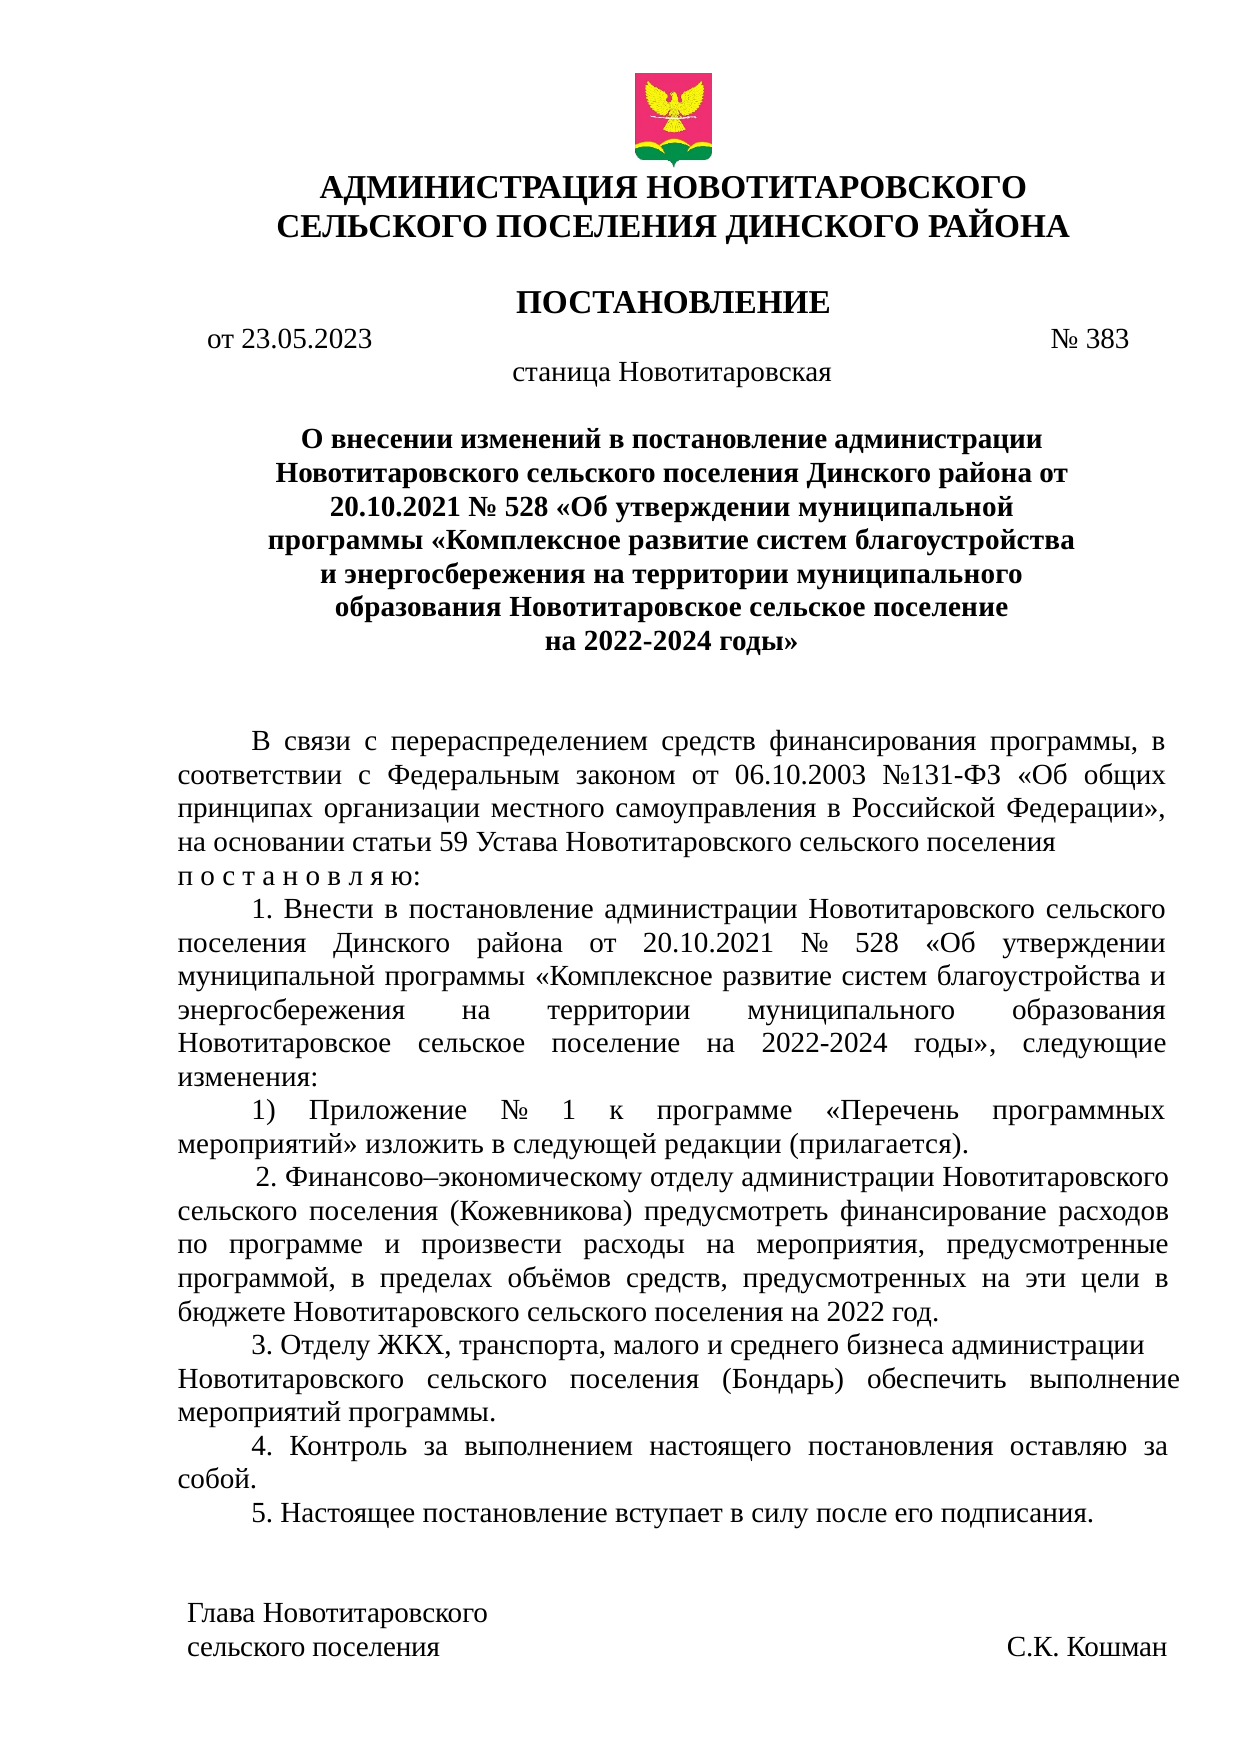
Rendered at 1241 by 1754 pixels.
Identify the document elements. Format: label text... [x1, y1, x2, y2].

text п о с т а н о в л я ю: [177, 858, 1166, 891]
text от 23.05.2023 № 383 [177, 321, 1169, 354]
text на 2022-2024 годы» [266, 623, 1078, 656]
text О внесении изменений в постановление администрации Новотитаровского сельского поселения Динского района от 20.10.2021 № 528 «Об утверждении муниципальной программы «Комплексное развитие систем благоустройства и энергосбережения на территории муниципального образования Новотитаровское сельское поселение [266, 422, 1078, 623]
text 4. Контроль за выполнением настоящего постановления оставляю за собой. [177, 1428, 1169, 1495]
text сельского поселения С.К. Кошман [179, 1629, 1169, 1663]
text Новотитаровского сельского поселения (Бондарь) обеспечить выполнение мероприятий программы. [177, 1361, 1181, 1428]
text 3. Отделу ЖКХ, транспорта, малого и среднего бизнеса администрации [177, 1327, 1168, 1361]
text Глава Новотитаровского [179, 1596, 1169, 1629]
text ПОСТАНОВЛЕНИЕ [177, 283, 1169, 321]
text В связи с перераспределением средств финансирования программы, в соответствии с Федеральным законом от 06.10.2003 №131-ФЗ «Об общих принципах организации местного самоуправления в Российской Федерации», на основании статьи 59 Устава Новотитаровского сельского поселения [177, 723, 1166, 858]
text АДМИНИСТРАЦИЯ НОВОТИТАРОВСКОГО [177, 168, 1169, 206]
text 1. Внести в постановление администрации Новотитаровского сельского поселения Динского района от 20.10.2021 № 528 «Об утверждении муниципальной программы «Комплексное развитие систем благоустройства и энергосбережения на территории муниципального образования Новотитаровское сельское поселение на 2022-2024 годы», следующие изменения: [177, 891, 1166, 1092]
text 5. Настоящее постановление вступает в силу после его подписания. [177, 1495, 1169, 1528]
picture [635, 73, 712, 168]
text 2. Финансово–экономическому отделу администрации Новотитаровского сельского поселения (Кожевникова) предусмотреть финансирование расходов по программе и произвести расходы на мероприятия, предусмотренные программой, в пределах объёмов средств, предусмотренных на эти цели в бюджете Новотитаровского сельского поселения на 2022 год. [177, 1159, 1169, 1327]
text станица Новотитаровская [177, 354, 1167, 388]
text СЕЛЬСКОГО ПОСЕЛЕНИЯ ДИНСКОГО РАЙОНА [177, 206, 1169, 244]
text 1) Приложение № 1 к программе «Перечень программных мероприятий» изложить в следующей редакции (прилагается). [177, 1092, 1166, 1159]
